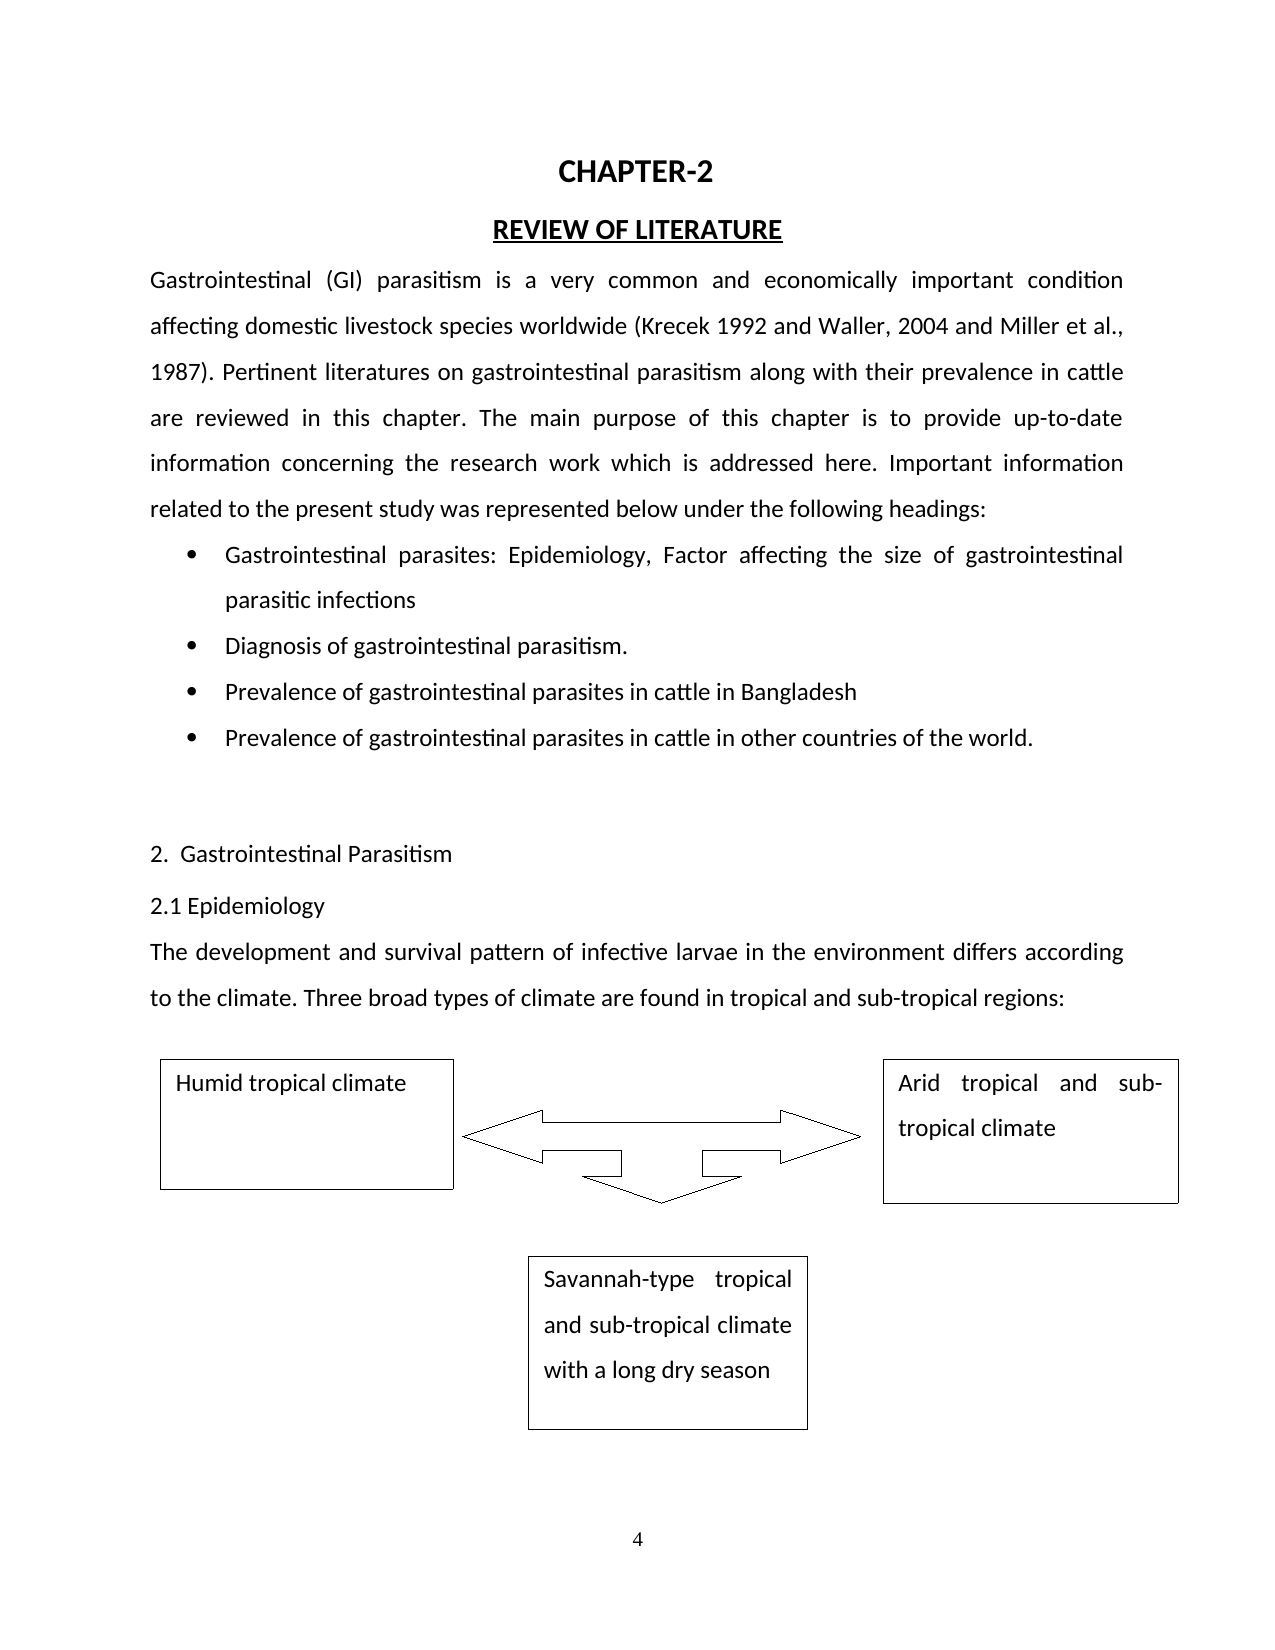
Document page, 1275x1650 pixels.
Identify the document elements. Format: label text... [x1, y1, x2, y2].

list Gastrointestinal parasites: Epidemiology, Factor affecting the size of gastrointestinal parasitic infections [187, 539, 1125, 615]
text Gastrointestinal (GI) parasitism is a very common and economically important condition affecting domestic livestock species worldwide (Krecek 1992 and Waller, 2004 and Miller et al., 1987). Pertinent literatures on gastrointestinal parasitism along with their prevalence in cattle are reviewed in this chapter. The main purpose of this chapter is to provide up-to-date information concerning the research work which is addressed here. Important information related to the present study was represented below under the following headings: [150, 264, 1125, 524]
list Prevalence of gastrointestinal parasites in cattle in other countries of the world. [187, 722, 1125, 752]
text The development and survival pattern of infective larvae in the environment differs according to the climate. Three broad types of climate are found in tropical and sub-tropical regions: [150, 936, 1125, 1012]
subtitle 2. Gastrointestinal Parasitism [150, 838, 1125, 869]
text Review of literature [150, 211, 1125, 247]
text 2.1 Epidemiology [150, 890, 1125, 921]
list Prevalence of gastrointestinal parasites in cattle in Bangladesh [187, 676, 1125, 707]
list Diagnosis of gastrointestinal parasitism. [187, 630, 1125, 661]
text Chapter-2 [150, 150, 1125, 191]
